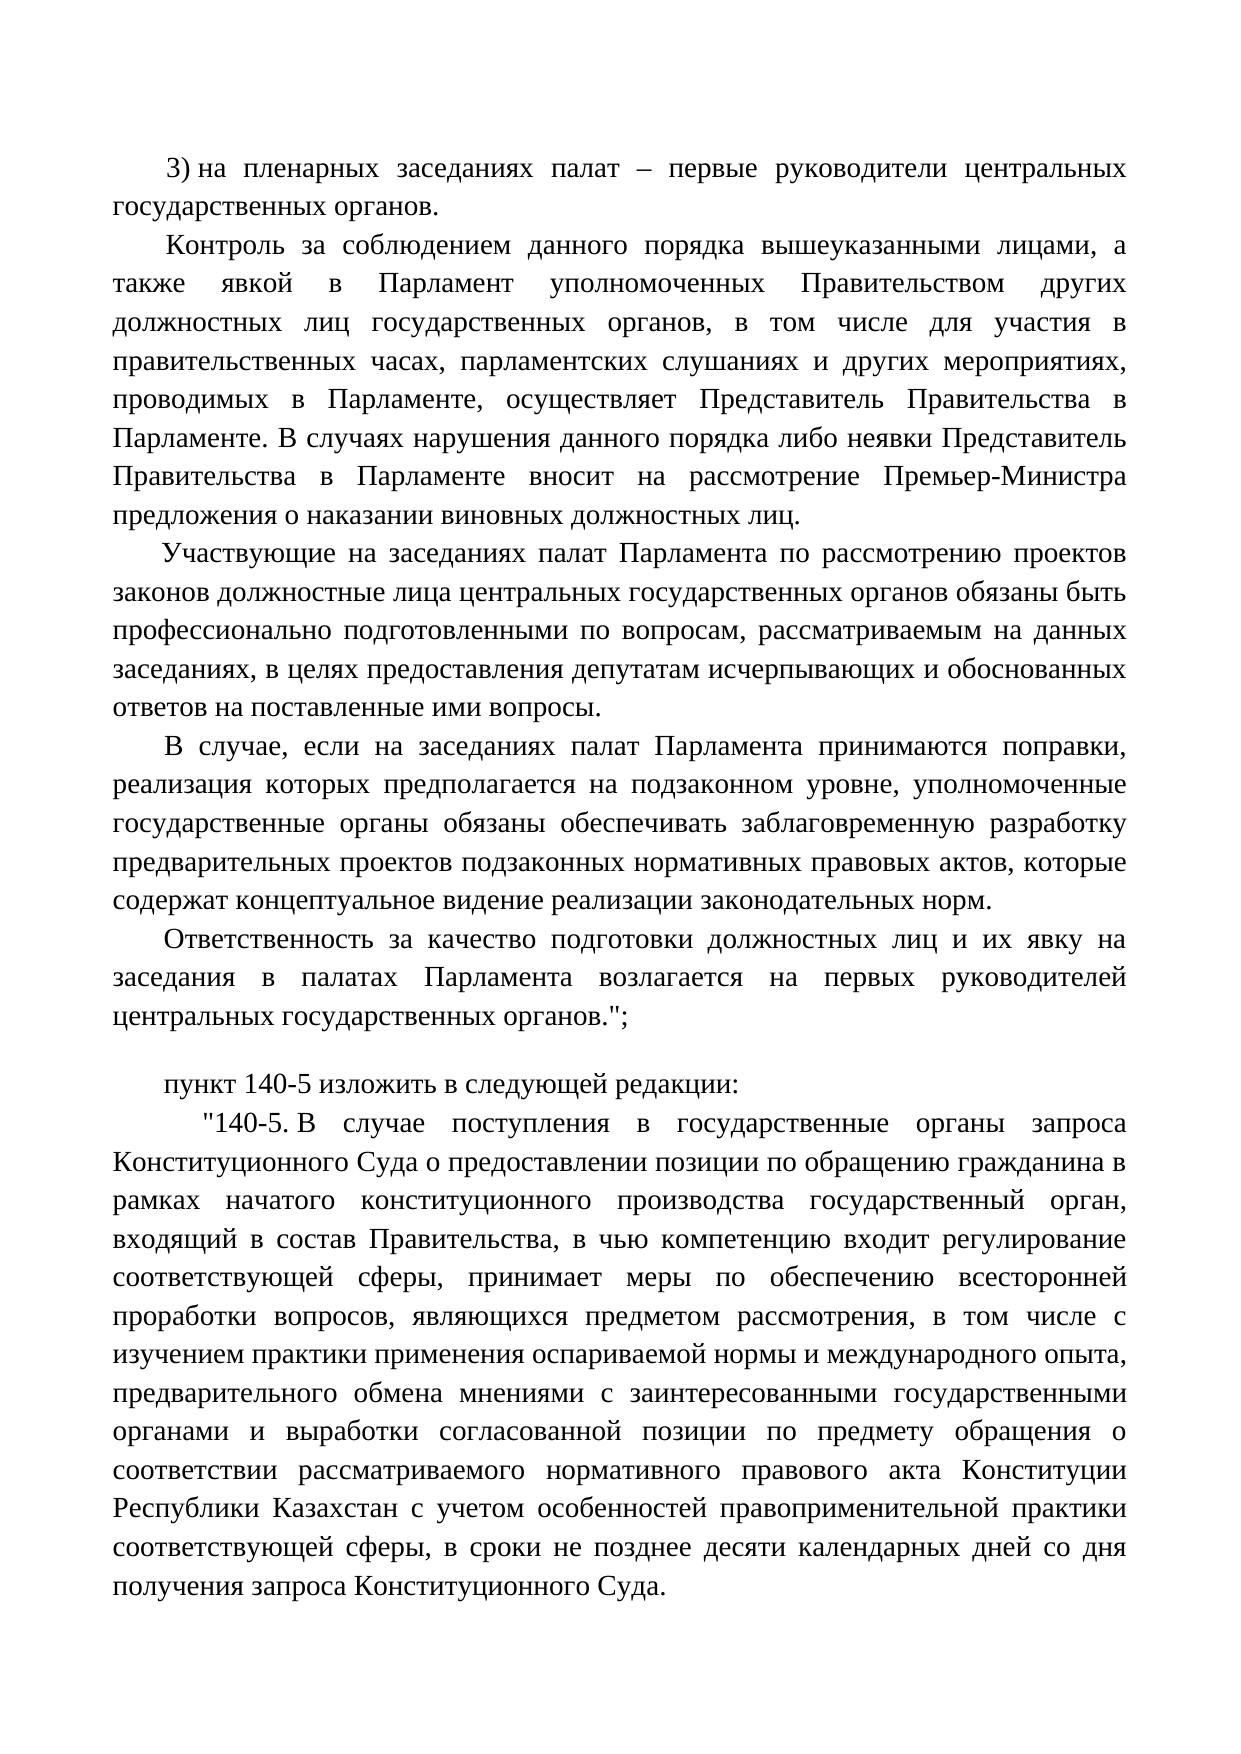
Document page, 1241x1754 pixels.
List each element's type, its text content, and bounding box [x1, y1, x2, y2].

text Контроль за соблюдением данного порядка вышеуказанными лицами, а также явкой в Парламент уполномоченных Правительством других должностных лиц государственных органов, в том числе для участия в правительственных часах, парламентских слушаниях и других мероприятиях, проводимых в Парламенте, осуществляет Представитель Правительства в Парламенте. В случаях нарушения данного порядка либо неявки Представитель Правительства в Парламенте вносит на рассмотрение Премьер-Министра предложения о наказании виновных должностных лиц. [112, 227, 1128, 530]
text "140-5. В случае поступления в государственные органы запроса Конституционного Суда о предоставлении позиции по обращению гражданина в рамках начатого конституционного производства государственный орган, входящий в состав Правительства, в чью компетенцию входит регулирование соответствующей сферы, принимает меры по обеспечению всесторонней проработки вопросов, являющихся предметом рассмотрения, в том числе с изучением практики применения оспариваемой нормы и международного опыта, предварительного обмена мнениями с заинтересованными государственными органами и выработки согласованной позиции по предмету обращения о соответствии рассматриваемого нормативного правового акта Конституции Республики Казахстан с учетом особенностей правоприменительной практики соответствующей сферы, в сроки не позднее десяти календарных дней со дня получения запроса Конституционного Суда. [112, 1105, 1128, 1601]
text пункт 140-5 изложить в следующей редакции: [112, 1067, 1128, 1100]
text Ответственность за качество подготовки должностных лиц и их явку на заседания в палатах Парламента возлагается на первых руководителей центральных государственных органов."; [112, 921, 1128, 1031]
text Участвующие на заседаниях палат Парламента по рассмотрению проектов законов должностные лица центральных государственных органов обязаны быть профессионально подготовленными по вопросам, рассматриваемым на данных заседаниях, в целях предоставления депутатам исчерпывающих и обоснованных ответов на поставленные ими вопросы. [112, 535, 1128, 723]
text 3) на пленарных заседаниях палат – первые руководители центральных государственных органов. [112, 150, 1128, 222]
text В случае, если на заседаниях палат Парламента принимаются поправки, реализация которых предполагается на подзаконном уровне, уполномоченные государственные органы обязаны обеспечивать заблаговременную разработку предварительных проектов подзаконных нормативных правовых актов, которые содержат концептуальное видение реализации законодательных норм. [112, 728, 1128, 916]
